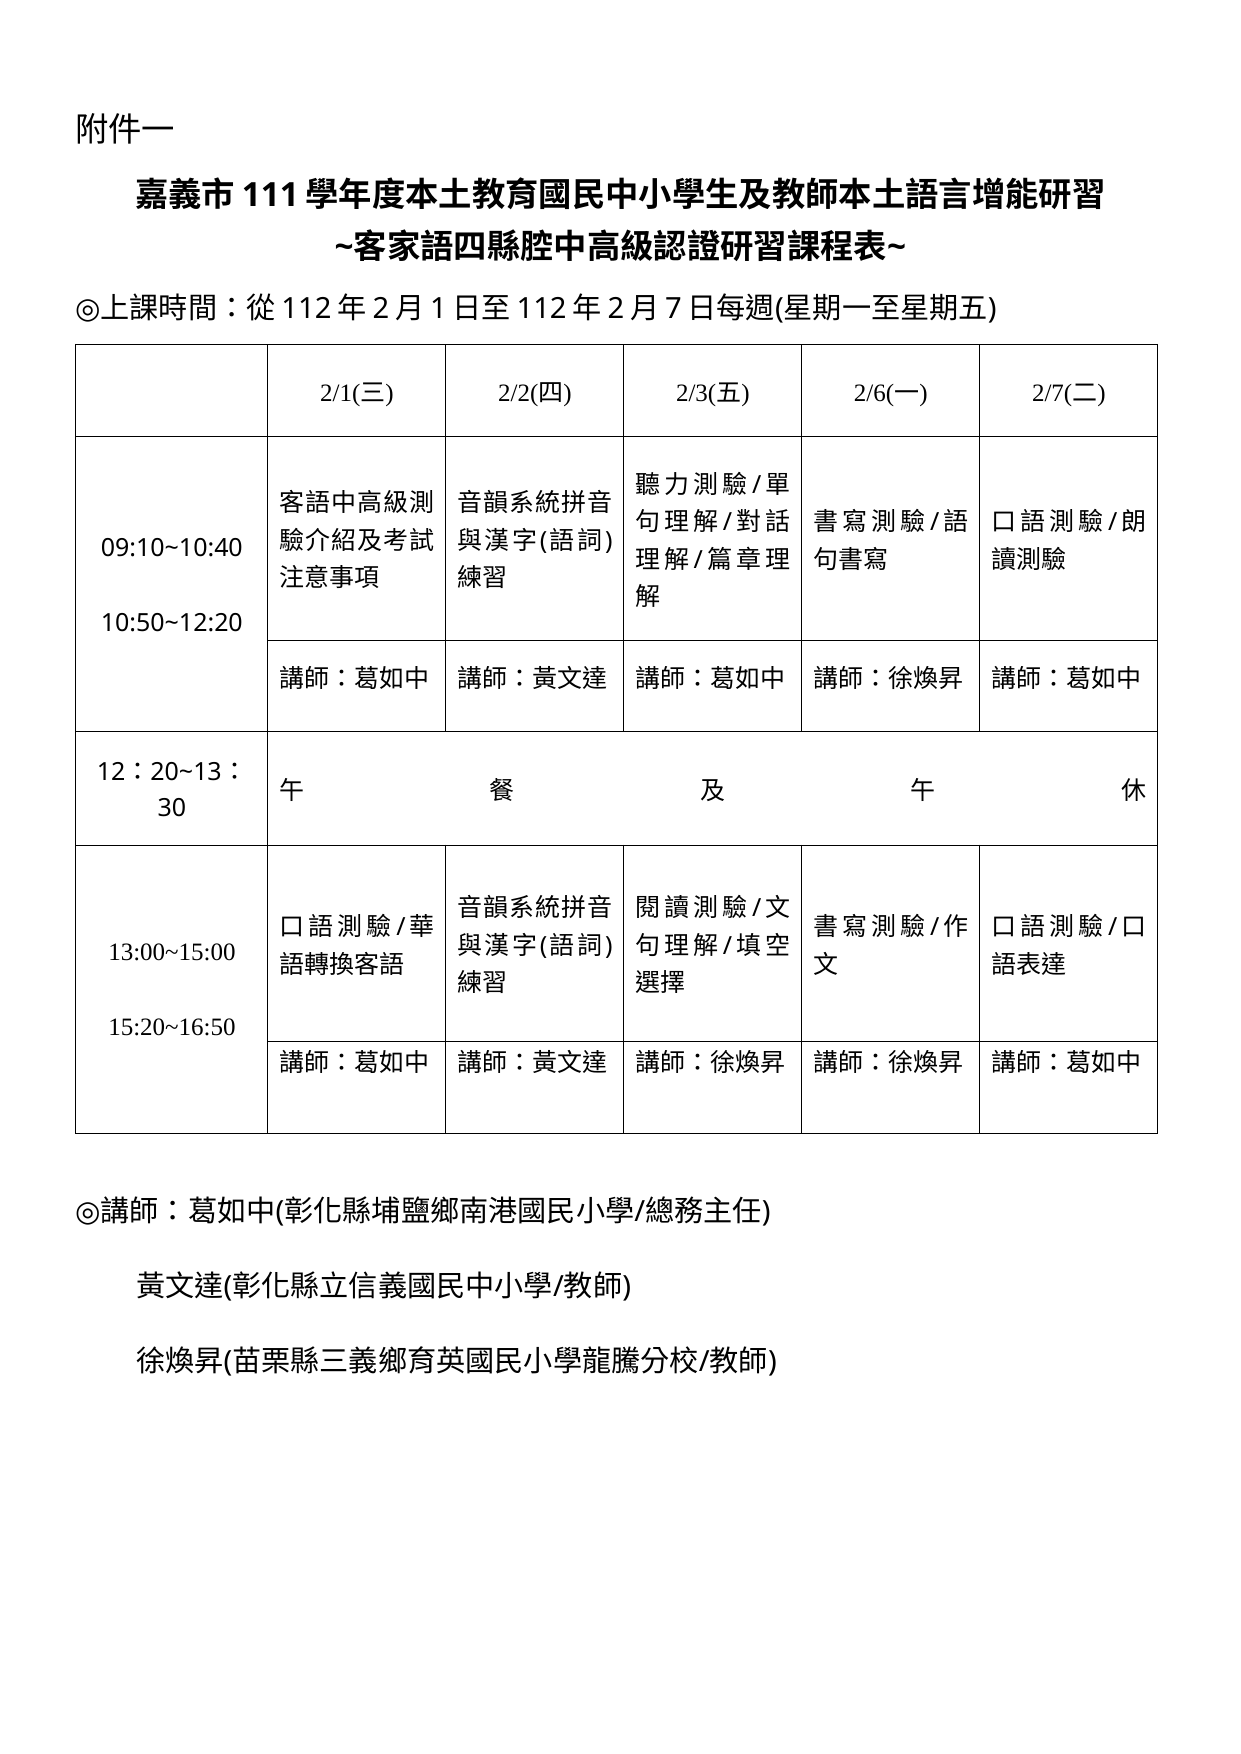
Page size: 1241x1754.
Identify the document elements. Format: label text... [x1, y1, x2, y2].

text 徐煥昇(苗栗縣三義鄉育英國民小學龍騰分校/教師) [75, 1321, 1165, 1396]
table_cell 講師：葛如中 [268, 641, 445, 731]
text 附件一 [75, 89, 1165, 164]
text ◎上課時間：從112年2月1日至112年2月7日每週(星期一至星期五) [75, 269, 1165, 344]
table_header 2/6(一) [802, 345, 979, 436]
table_cell 音韻系統拼音與漢字(語詞)練習 [446, 437, 623, 640]
table_cell 講師：徐煥昇 [624, 1042, 801, 1132]
table_cell 聽力測驗/單句理解/對話理解/篇章理解 [624, 437, 801, 640]
table_cell 口語測驗/華語轉換客語 [268, 846, 445, 1041]
table_cell 講師：葛如中 [980, 1042, 1157, 1132]
table_cell 閱讀測驗/文句理解/填空選擇 [624, 846, 801, 1041]
table_cell 口語測驗/口語表達 [980, 846, 1157, 1041]
table_cell 12：20~13：30 [76, 732, 267, 844]
text ~客家語四縣腔中高級認證研習課程表~ [75, 217, 1165, 269]
table_cell 書寫測驗/語句書寫 [802, 437, 979, 640]
text 嘉義市111學年度本土教育國民中小學生及教師本土語言增能研習 [75, 164, 1165, 217]
table_header [76, 345, 267, 436]
table_cell 講師：葛如中 [980, 641, 1157, 731]
table_cell 講師：葛如中 [624, 641, 801, 731]
table_cell 音韻系統拼音與漢字(語詞)練習 [446, 846, 623, 1041]
table_cell 講師：徐煥昇 [802, 641, 979, 731]
table_cell 講師：黃文達 [446, 1042, 623, 1132]
table_header 2/3(五) [624, 345, 801, 436]
table_cell 口語測驗/朗讀測驗 [980, 437, 1157, 640]
text 黃文達(彰化縣立信義國民中小學/教師) [75, 1246, 1165, 1321]
table_cell 客語中高級測驗介紹及考試注意事項 [268, 437, 445, 640]
table_header 2/1(三) [268, 345, 445, 436]
table_cell 講師：葛如中 [268, 1042, 445, 1132]
table_cell 書寫測驗/作文 [802, 846, 979, 1041]
table_cell 13:00~15:00 15:20~16:50 [76, 846, 267, 1132]
table_cell 09:10~10:40 10:50~12:20 [76, 437, 267, 731]
table_cell 講師：黃文達 [446, 641, 623, 731]
table_cell 講師：徐煥昇 [802, 1042, 979, 1132]
table_header 2/7(二) [980, 345, 1157, 436]
text ◎講師：葛如中(彰化縣埔鹽鄉南港國民小學/總務主任) [75, 1171, 1165, 1246]
table_cell 午餐及午休 [268, 732, 1157, 844]
table_header 2/2(四) [446, 345, 623, 436]
